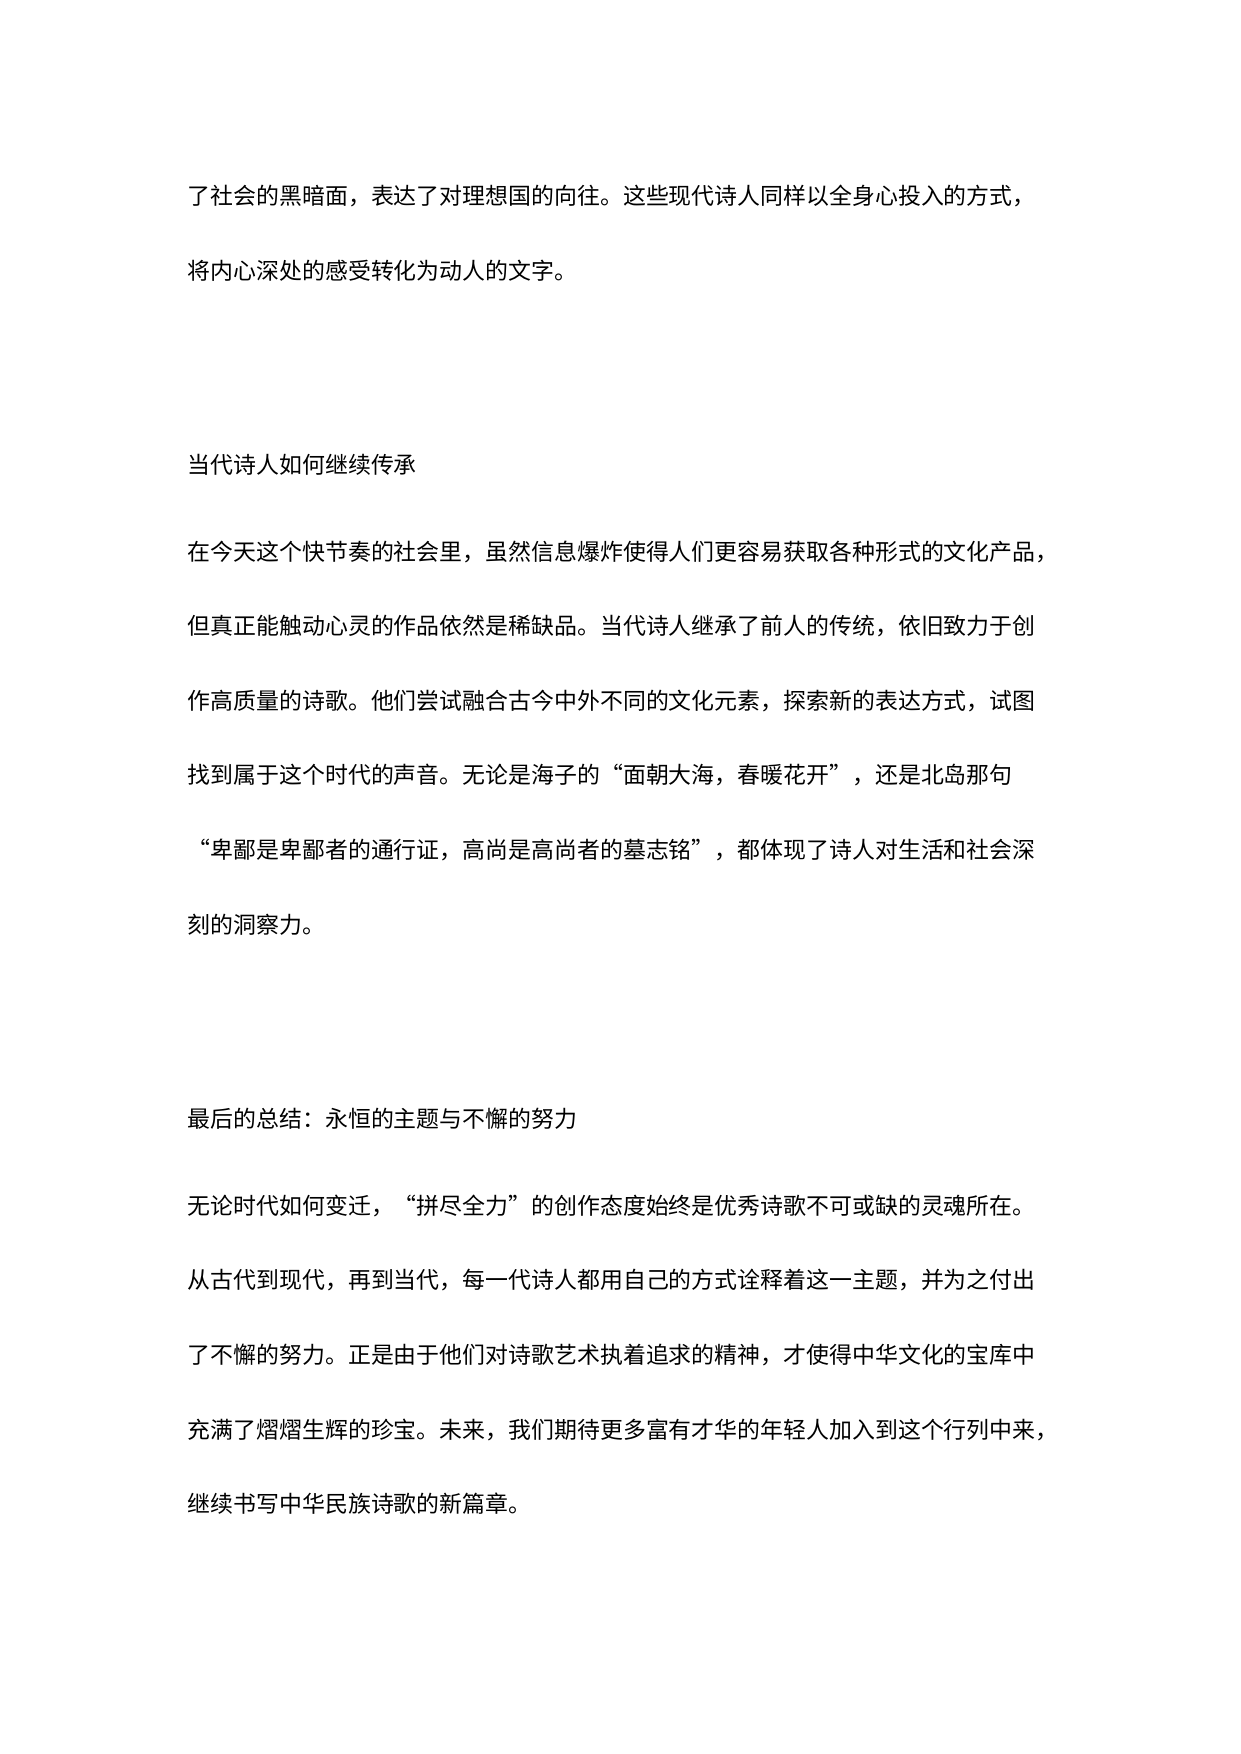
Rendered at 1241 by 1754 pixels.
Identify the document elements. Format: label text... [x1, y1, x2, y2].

text 最后的总结：永恒的主题与不懈的努力 [187, 1085, 1053, 1150]
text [187, 162, 1053, 302]
text 在今天这个快节奏的社会里，虽然信息爆炸使得人们更容易获取各种形式的文化产品，但真正能触动心灵的作品依然是稀缺品。当代诗人继承了前人的传统，依旧致力于创作高质量的诗歌。他们尝试融合古今中外不同的文化元素，探索新的表达方式，试图找到属于这个时代的声音。无论是海子的“面朝大海，春暖花开”，还是北岛那句“卑鄙是卑鄙者的通行证，高尚是高尚者的墓志铭”，都体现了诗人对生活和社会深刻的洞察力。 [187, 517, 1053, 956]
text 当代诗人如何继续传承 [187, 431, 1053, 496]
text 无论时代如何变迁，“拼尽全力”的创作态度始终是优秀诗歌不可或缺的灵魂所在。从古代到现代，再到当代，每一代诗人都用自己的方式诠释着这一主题，并为之付出了不懈的努力。正是由于他们对诗歌艺术执着追求的精神，才使得中华文化的宝库中充满了熠熠生辉的珍宝。未来，我们期待更多富有才华的年轻人加入到这个行列中来，继续书写中华民族诗歌的新篇章。 [187, 1172, 1053, 1536]
